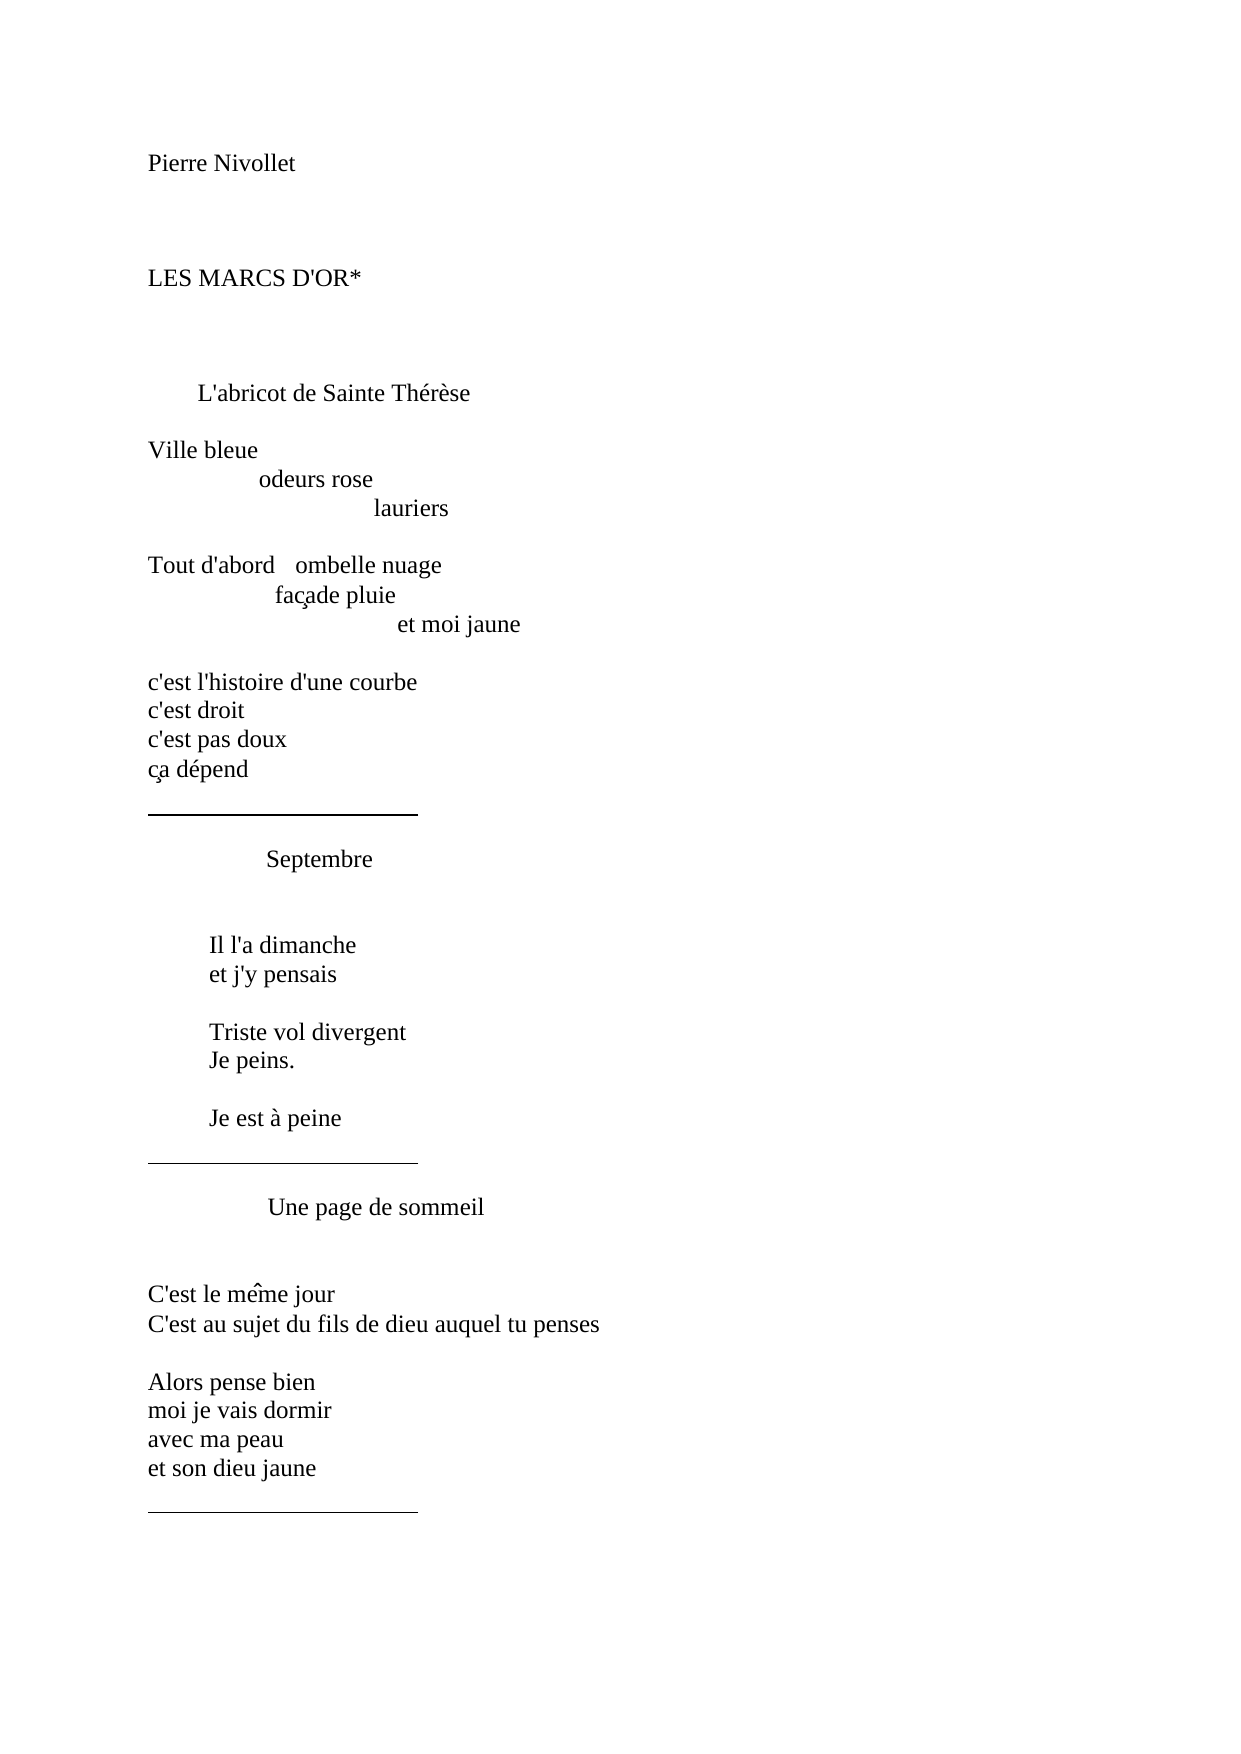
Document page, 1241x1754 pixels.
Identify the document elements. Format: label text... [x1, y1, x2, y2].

text C'est le même jour [148, 1279, 1093, 1309]
text Alors pense bien [148, 1367, 1093, 1395]
text Une page de sommeil [267, 1192, 1093, 1221]
text et son dieu jaune [148, 1453, 1093, 1482]
text c'est l'histoire d'une courbe [148, 667, 1093, 696]
text Pierre Nivollet [148, 148, 1093, 176]
text ça dépend [148, 753, 1093, 784]
text Ville bleue [148, 435, 1093, 464]
text odeurs rose [258, 464, 1093, 493]
text L'abricot de Sainte Thérèse [197, 378, 1093, 406]
text C'est au sujet du fils de dieu auquel tu penses [148, 1309, 1093, 1338]
text c'est droit [148, 696, 1093, 724]
text façade pluie [274, 579, 1093, 609]
text Triste vol divergent [209, 1017, 1093, 1046]
text c'est pas doux [148, 724, 1093, 753]
text et j'y pensais [209, 959, 1093, 988]
text Je peins. [209, 1046, 1093, 1074]
text Il l'a dimanche [209, 931, 1093, 959]
text et moi jaune [397, 609, 1093, 638]
text LES MARCS D'OR* [148, 263, 1093, 291]
text Septembre [266, 844, 1093, 873]
text avec ma peau [148, 1424, 1093, 1453]
text Tout d'abord ombelle nuage [148, 550, 1093, 579]
text moi je vais dormir [148, 1395, 1093, 1424]
text lauriers [374, 493, 1093, 521]
text Je est à peine [209, 1103, 1093, 1132]
